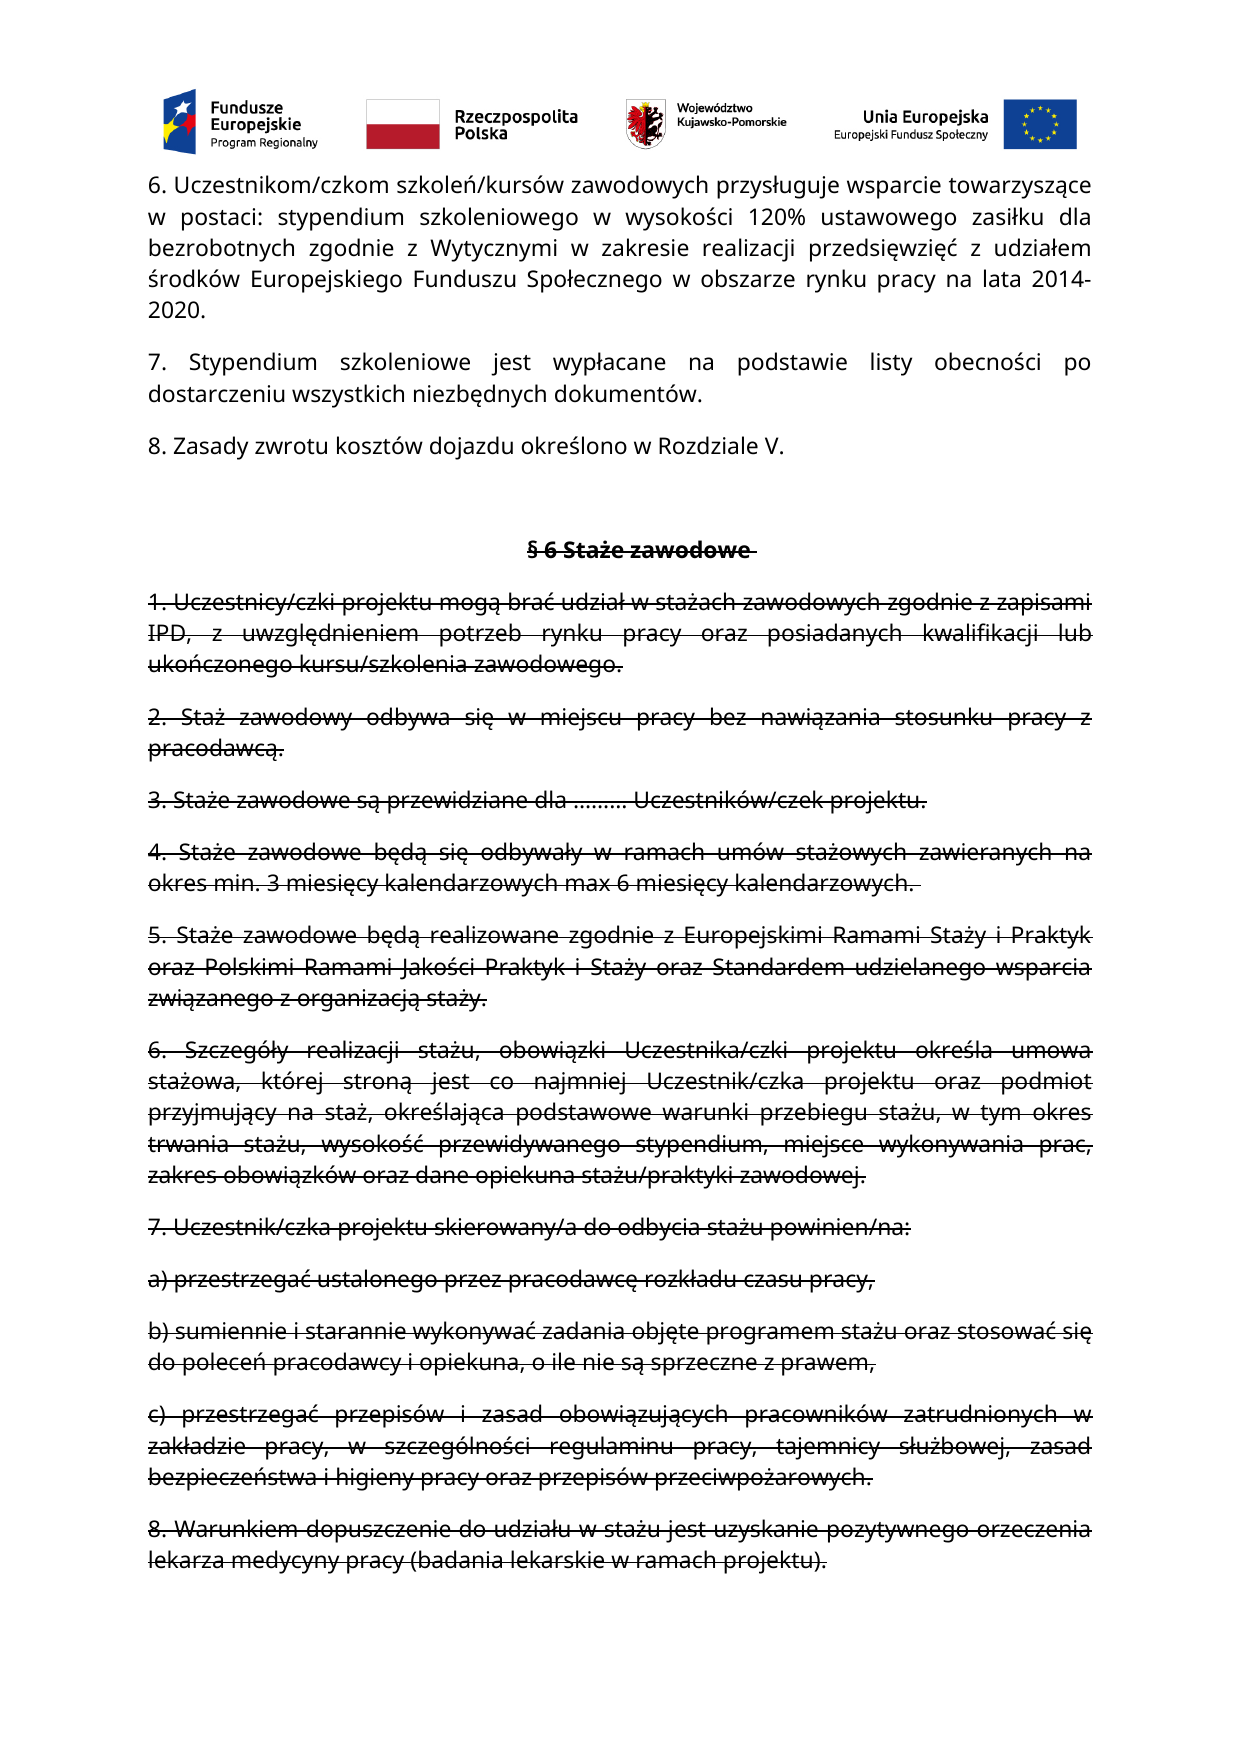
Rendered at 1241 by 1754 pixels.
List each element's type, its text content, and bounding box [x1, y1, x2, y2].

text 8. Warunkiem dopuszczenie do udziału w stażu jest uzyskanie pozytywnego orzeczenia lekarza medycyny pracy (badania lekarskie w ramach projektu). [148, 1513, 1093, 1575]
text 7. Stypendium szkoleniowe jest wypłacane na podstawie listy obecności po dostarczeniu wszystkich niezbędnych dokumentów. [148, 346, 1093, 409]
text a) przestrzegać ustalonego przez pracodawcę rozkładu czasu pracy, [148, 1263, 1093, 1294]
picture [147, 72, 1093, 170]
text 8. Zasady zwrotu kosztów dojazdu określono w Rozdziale V. [148, 429, 1093, 461]
text 3. Staże zawodowe są przewidziane dla ……… Uczestników/czek projektu. [148, 784, 1093, 815]
text c) przestrzegać przepisów i zasad obowiązujących pracowników zatrudnionych w zakładzie pracy, w szczególności regulaminu pracy, tajemnicy służbowej, zasad bezpieczeństwa i higieny pracy oraz przepisów przeciwpożarowych. [148, 1418, 1093, 1492]
text 6. Uczestnikom/czkom szkoleń/kursów zawodowych przysługuje wsparcie towarzyszące w postaci: stypendium szkoleniowego w wysokości 120% ustawowego zasiłku dla bezrobotnych zgodnie z Wytycznymi w zakresie realizacji przedsięwzięć z udziałem środków Europejskiego Funduszu Społecznego w obszarze rynku pracy na lata 2014-2020. [148, 170, 1093, 325]
text 4. Staże zawodowe będą się odbywały w ramach umów stażowych zawieranych na okres min. 3 miesięcy kalendarzowych max 6 miesięcy kalendarzowych. [148, 836, 1093, 898]
text 5. Staże zawodowe będą realizowane zgodnie z Europejskimi Ramami Staży i Praktyk oraz Polskimi Ramami Jakości Praktyk i Staży oraz Standardem udzielanego wsparcia związanego z organizacją staży. [148, 938, 1093, 1013]
text 6. Szczegóły realizacji stażu, obowiązki Uczestnika/czki projektu określa umowa stażowa, której stroną jest co najmniej Uczestnik/czka projektu oraz podmiot przyjmujący na staż, określająca podstawowe warunki przebiegu stażu, w tym okres trwania stażu, wysokość przewidywanego stypendium, miejsce wykonywania prac, zakres obowiązków oraz dane opiekuna stażu/praktyki zawodowej. [148, 1053, 1093, 1083]
text c) przestrzegać przepisów i zasad obowiązujących pracowników zatrudnionych w zakładzie pracy, w szczególności regulaminu pracy, tajemnicy służbowej, zasad bezpieczeństwa i higieny pracy oraz przepisów przeciwpożarowych. [148, 1398, 1093, 1416]
text b) sumiennie i starannie wykonywać zadania objęte programem stażu oraz stosować się do poleceń pracodawcy i opiekuna, o ile nie są sprzeczne z prawem, [148, 1315, 1093, 1333]
text 6. Szczegóły realizacji stażu, obowiązki Uczestnika/czki projektu określa umowa stażowa, której stroną jest co najmniej Uczestnik/czka projektu oraz podmiot przyjmujący na staż, określająca podstawowe warunki przebiegu stażu, w tym okres trwania stażu, wysokość przewidywanego stypendium, miejsce wykonywania prac, zakres obowiązków oraz dane opiekuna stażu/praktyki zawodowej. [148, 1147, 1093, 1190]
text b) sumiennie i starannie wykonywać zadania objęte programem stażu oraz stosować się do poleceń pracodawcy i opiekuna, o ile nie są sprzeczne z prawem, [148, 1334, 1093, 1377]
text 1. Uczestnicy/czki projektu mogą brać udział w stażach zawodowych zgodnie z zapisami IPD, z uwzględnieniem potrzeb rynku pracy oraz posiadanych kwalifikacji lub ukończonego kursu/szkolenia zawodowego. [148, 636, 1093, 679]
text 7. Uczestnik/czka projektu skierowany/a do odbycia stażu powinien/na: [148, 1211, 1093, 1242]
text 6. Szczegóły realizacji stażu, obowiązki Uczestnika/czki projektu określa umowa stażowa, której stroną jest co najmniej Uczestnik/czka projektu oraz podmiot przyjmujący na staż, określająca podstawowe warunki przebiegu stażu, w tym okres trwania stażu, wysokość przewidywanego stypendium, miejsce wykonywania prac, zakres obowiązków oraz dane opiekuna stażu/praktyki zawodowej. [148, 1115, 1093, 1145]
text 6. Szczegóły realizacji stażu, obowiązki Uczestnika/czki projektu określa umowa stażowa, której stroną jest co najmniej Uczestnik/czka projektu oraz podmiot przyjmujący na staż, określająca podstawowe warunki przebiegu stażu, w tym okres trwania stażu, wysokość przewidywanego stypendium, miejsce wykonywania prac, zakres obowiązków oraz dane opiekuna stażu/praktyki zawodowej. [148, 1084, 1093, 1114]
text 1. Uczestnicy/czki projektu mogą brać udział w stażach zawodowych zgodnie z zapisami IPD, z uwzględnieniem potrzeb rynku pracy oraz posiadanych kwalifikacji lub ukończonego kursu/szkolenia zawodowego. [148, 586, 1093, 635]
text § 6 Staże zawodowe [185, 534, 1093, 565]
text 2. Staż zawodowy odbywa się w miejscu pracy bez nawiązania stosunku pracy z pracodawcą. [148, 700, 1093, 763]
text 5. Staże zawodowe będą realizowane zgodnie z Europejskimi Ramami Staży i Praktyk oraz Polskimi Ramami Jakości Praktyk i Staży oraz Standardem udzielanego wsparcia związanego z organizacją staży. [148, 919, 1093, 937]
